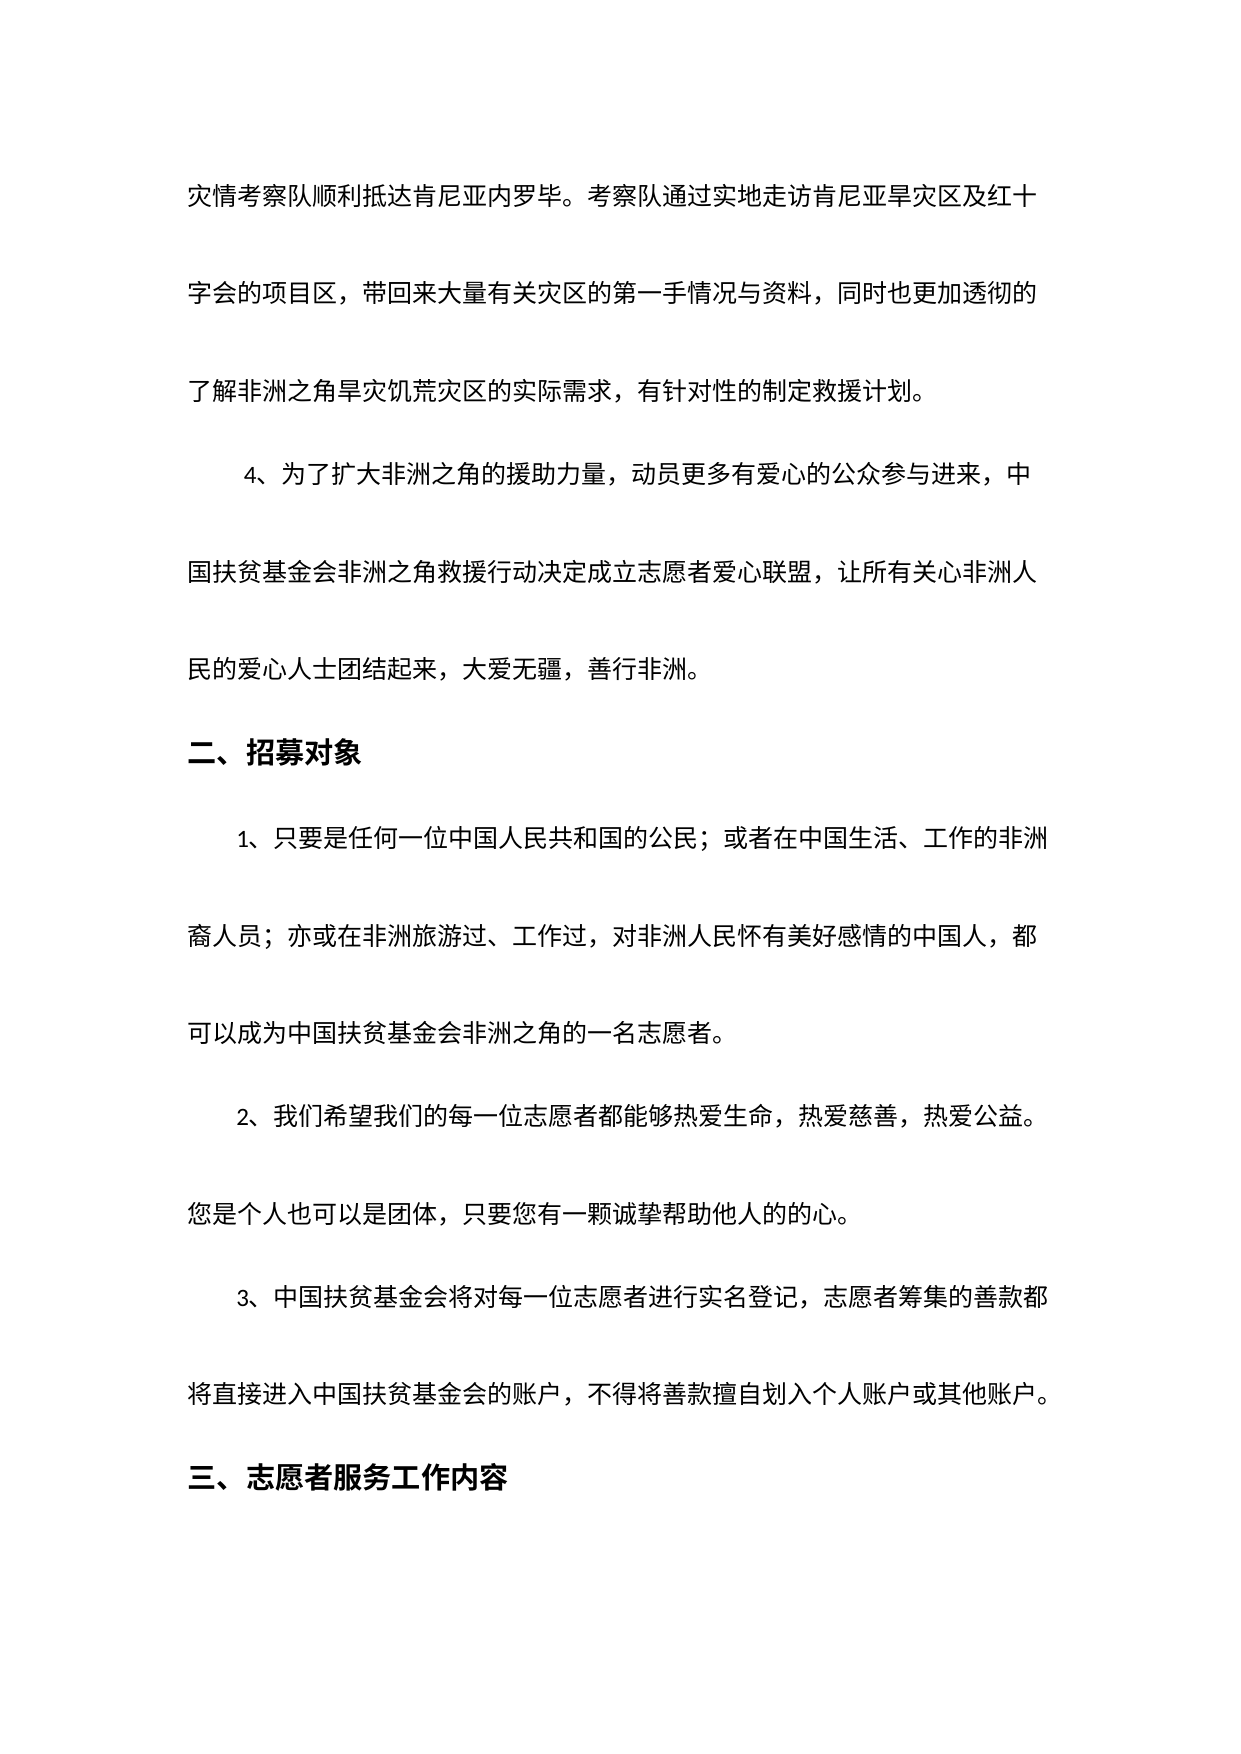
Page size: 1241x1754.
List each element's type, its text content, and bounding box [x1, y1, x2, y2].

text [187, 162, 1053, 422]
text 三、志愿者服务工作内容 [187, 1444, 1053, 1509]
text 1、只要是任何一位中国人民共和国的公民；或者在中国生活、工作的非洲裔人员；亦或在非洲旅游过、工作过，对非洲人民怀有美好感情的中国人，都可以成为中国扶贫基金会非洲之角的一名志愿者。 [187, 804, 1053, 1064]
text 4、为了扩大非洲之角的援助力量，动员更多有爱心的公众参与进来，中国扶贫基金会非洲之角救援行动决定成立志愿者爱心联盟，让所有关心非洲人民的爱心人士团结起来，大爱无疆，善行非洲。 [187, 440, 1053, 700]
text 2、我们希望我们的每一位志愿者都能够热爱生命，热爱慈善，热爱公益。您是个人也可以是团体，只要您有一颗诚挚帮助他人的的心。 [187, 1082, 1053, 1245]
text 3、中国扶贫基金会将对每一位志愿者进行实名登记，志愿者筹集的善款都将直接进入中国扶贫基金会的账户，不得将善款擅自划入个人账户或其他账户。 [187, 1263, 1053, 1426]
text 二、招募对象 [187, 718, 1053, 783]
